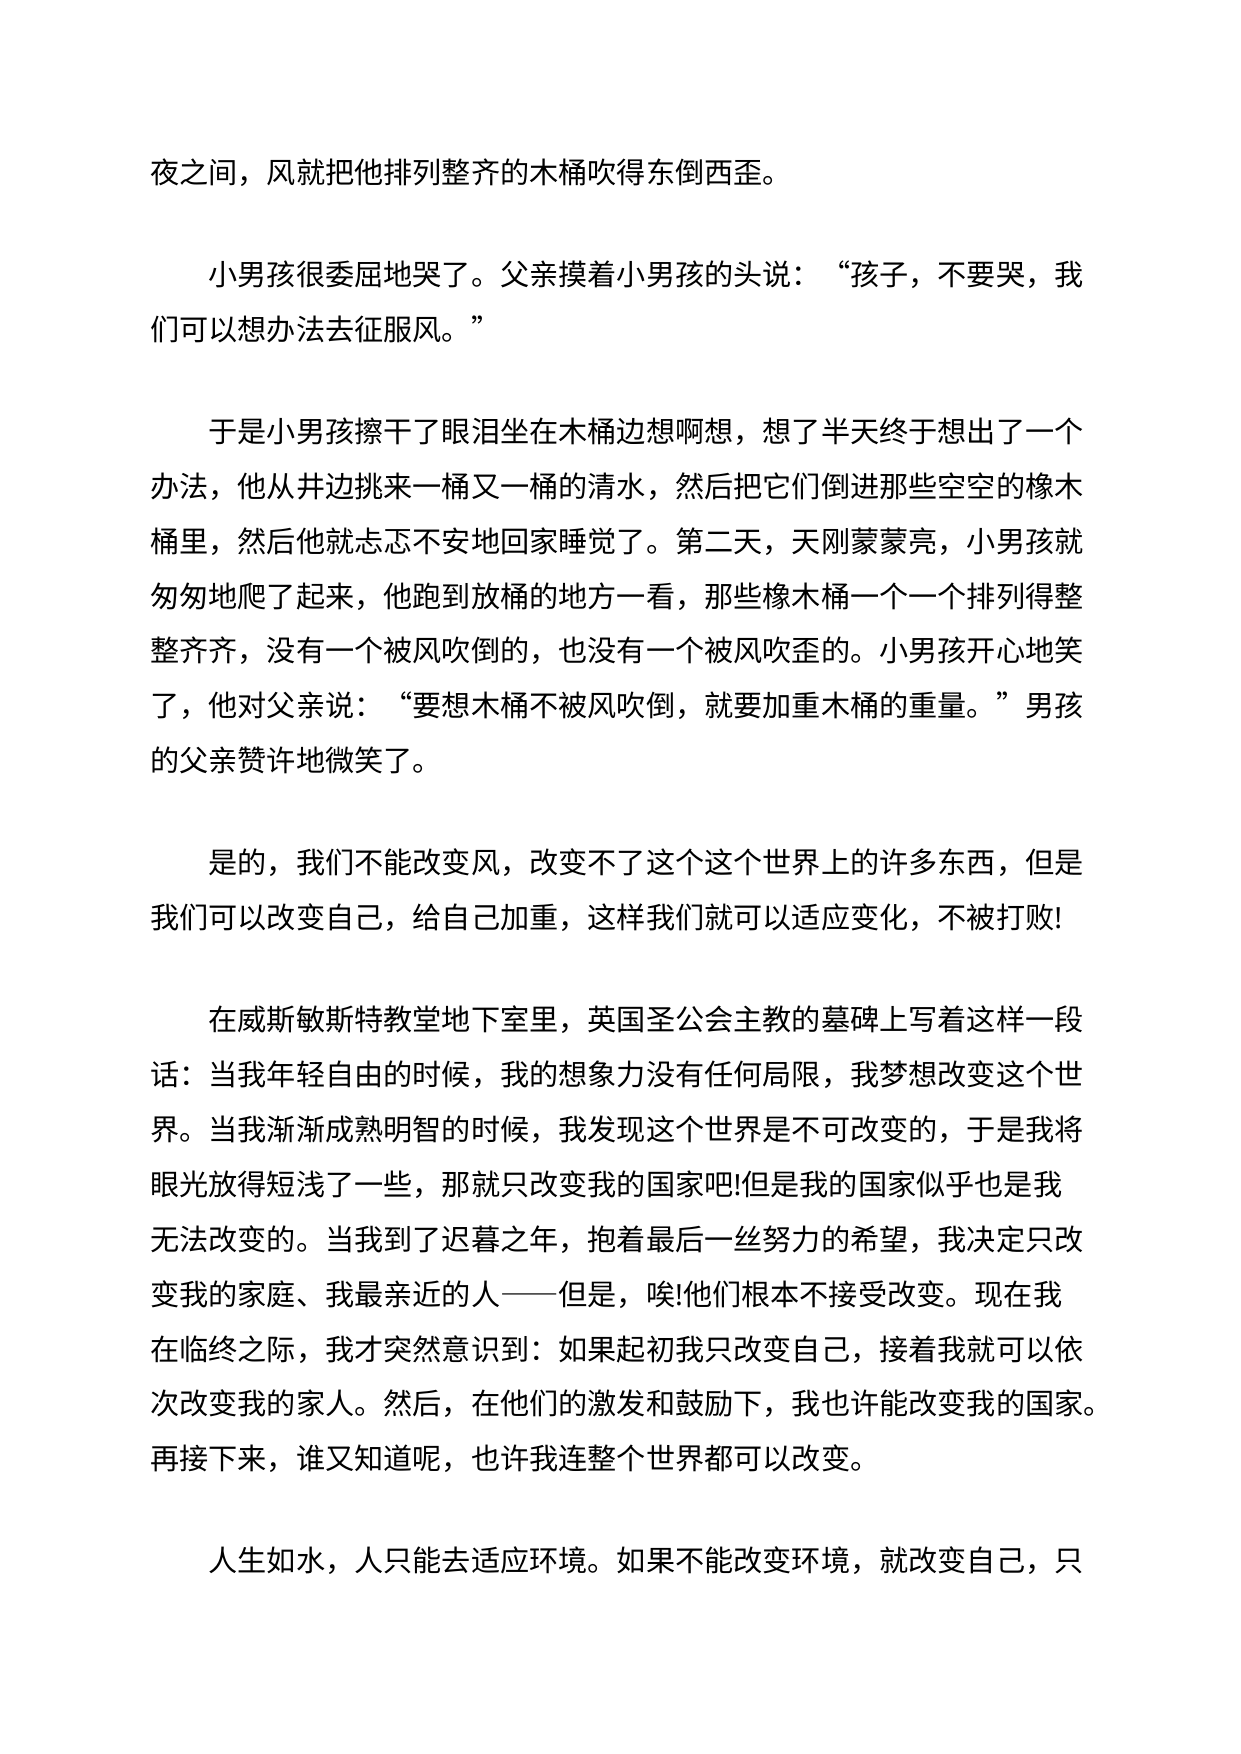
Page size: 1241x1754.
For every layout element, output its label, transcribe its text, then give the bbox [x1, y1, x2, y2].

text 在威斯敏斯特教堂地下室里，英国圣公会主教的墓碑上写着这样一段话：当我年轻自由的时候，我的想象力没有任何局限，我梦想改变这个世界。当我渐渐成熟明智的时候，我发现这个世界是不可改变的，于是我将眼光放得短浅了一些，那就只改变我的国家吧!但是我的国家似乎也是我无法改变的。当我到了迟暮之年，抱着最后一丝努力的希望，我决定只改变我的家庭、我最亲近的人——但是，唉!他们根本不接受改变。现在我在临终之际，我才突然意识到：如果起初我只改变自己，接着我就可以依次改变我的家人。然后，在他们的激发和鼓励下，我也许能改变我的国家。再接下来，谁又知道呢，也许我连整个世界都可以改变。 [150, 996, 1090, 1478]
text 是的，我们不能改变风，改变不了这个这个世界上的许多东西，但是我们可以改变自己，给自己加重，这样我们就可以适应变化，不被打败! [150, 839, 1090, 937]
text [150, 1538, 1090, 1580]
text 小男孩很委屈地哭了。父亲摸着小男孩的头说：“孩子，不要哭，我们可以想办法去征服风。” [150, 252, 1090, 349]
text 于是小男孩擦干了眼泪坐在木桶边想啊想，想了半天终于想出了一个办法，他从井边挑来一桶又一桶的清水，然后把它们倒进那些空空的橡木桶里，然后他就忐忑不安地回家睡觉了。第二天，天刚蒙蒙亮，小男孩就匆匆地爬了起来，他跑到放桶的地方一看，那些橡木桶一个一个排列得整整齐齐，没有一个被风吹倒的，也没有一个被风吹歪的。小男孩开心地笑了，他对父亲说：“要想木桶不被风吹倒，就要加重木桶的重量。”男孩的父亲赞许地微笑了。 [150, 408, 1090, 780]
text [150, 150, 1090, 192]
